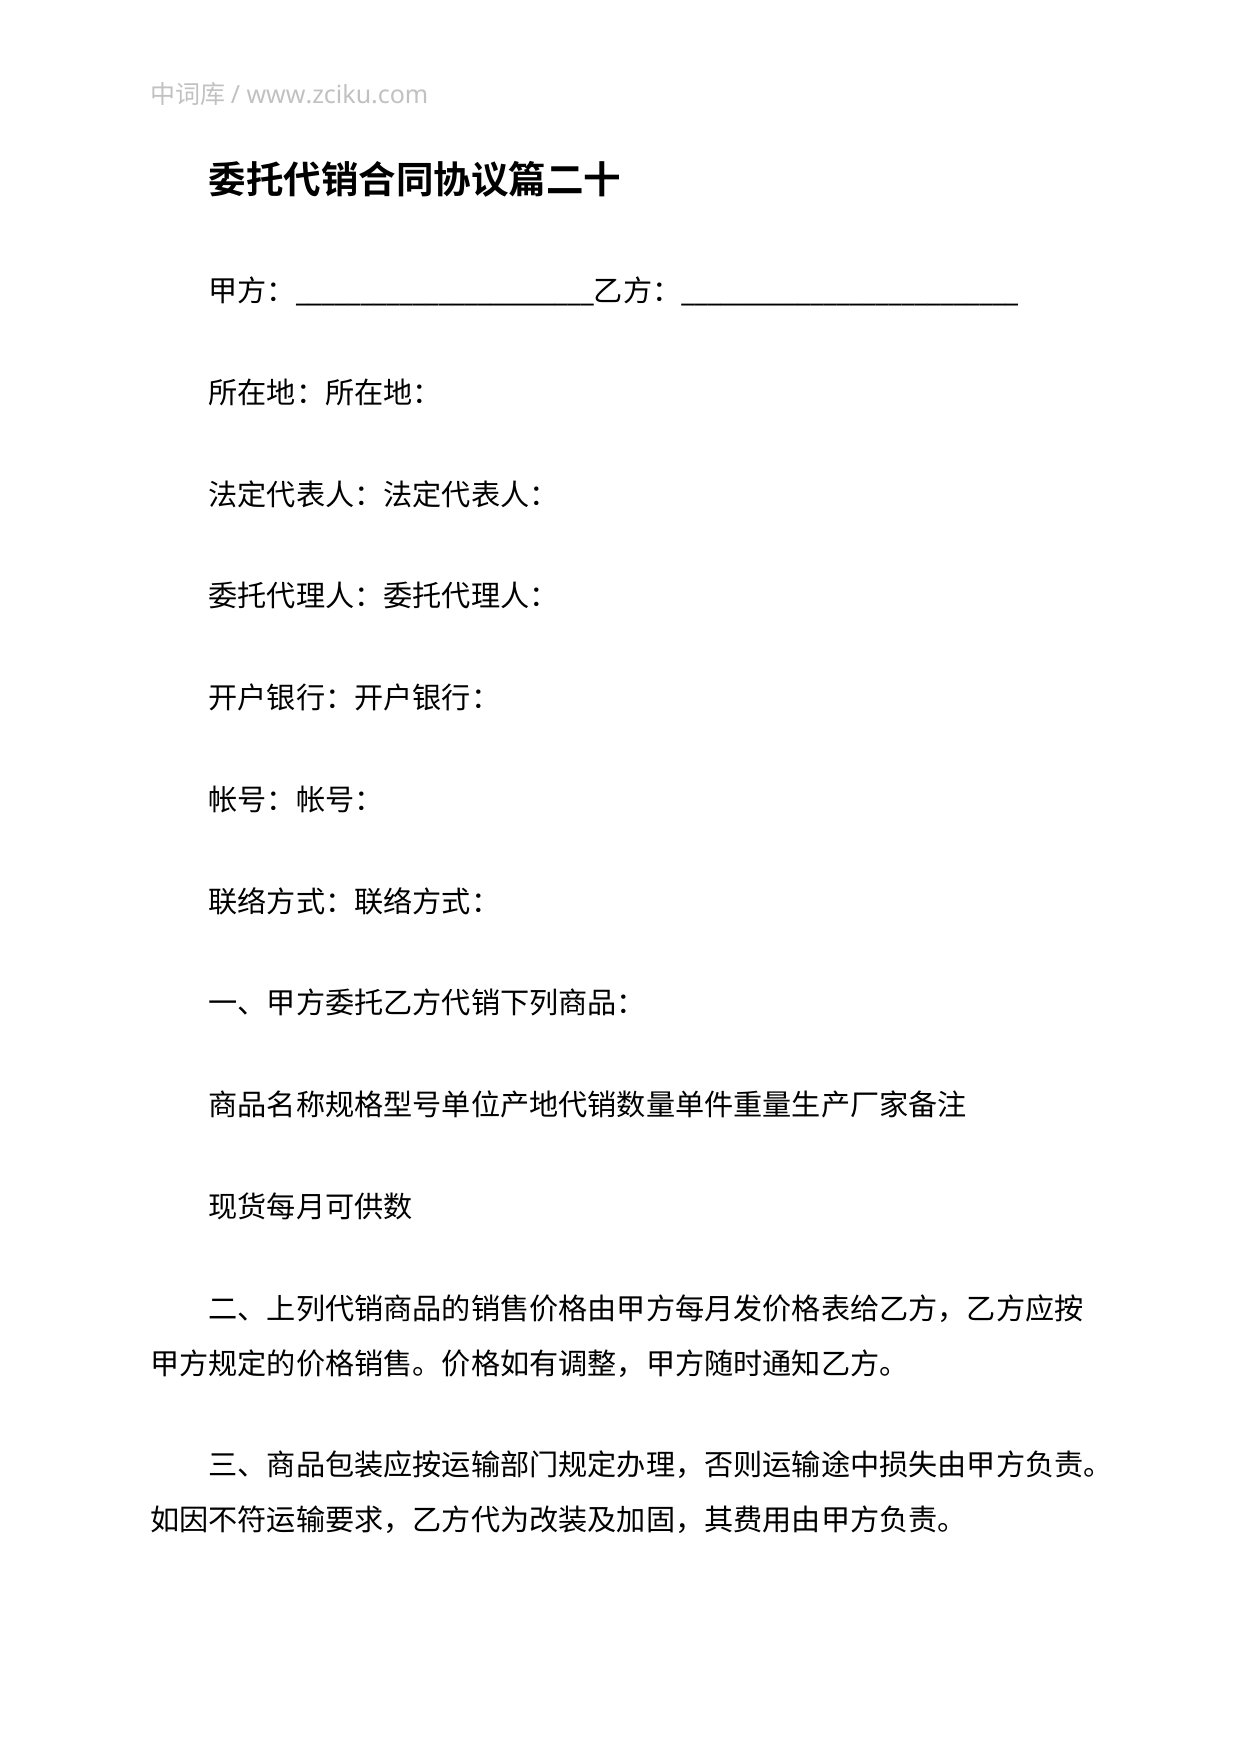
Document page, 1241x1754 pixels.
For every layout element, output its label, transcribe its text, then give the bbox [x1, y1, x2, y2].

text 帐号：帐号： [150, 776, 1090, 819]
text 委托代理人：委托代理人： [150, 573, 1090, 615]
text 联络方式：联络方式： [150, 878, 1090, 921]
text 所在地：所在地： [150, 369, 1090, 412]
text 现货每月可供数 [150, 1183, 1090, 1226]
text 商品名称规格型号单位产地代销数量单件重量生产厂家备注 [150, 1082, 1090, 1124]
text 一、甲方委托乙方代销下列商品： [150, 980, 1090, 1022]
text 二、上列代销商品的销售价格由甲方每月发价格表给乙方，乙方应按甲方规定的价格销售。价格如有调整，甲方随时通知乙方。 [150, 1285, 1090, 1382]
text 甲方：_______________________乙方：__________________________ [150, 267, 1090, 310]
text 委托代销合同协议篇二十 [150, 150, 1090, 204]
text 开户银行：开户银行： [150, 675, 1090, 717]
text 三、商品包装应按运输部门规定办理，否则运输途中损失由甲方负责。如因不符运输要求，乙方代为改装及加固，其费用由甲方负责。 [150, 1442, 1090, 1539]
text 法定代表人：法定代表人： [150, 471, 1090, 513]
